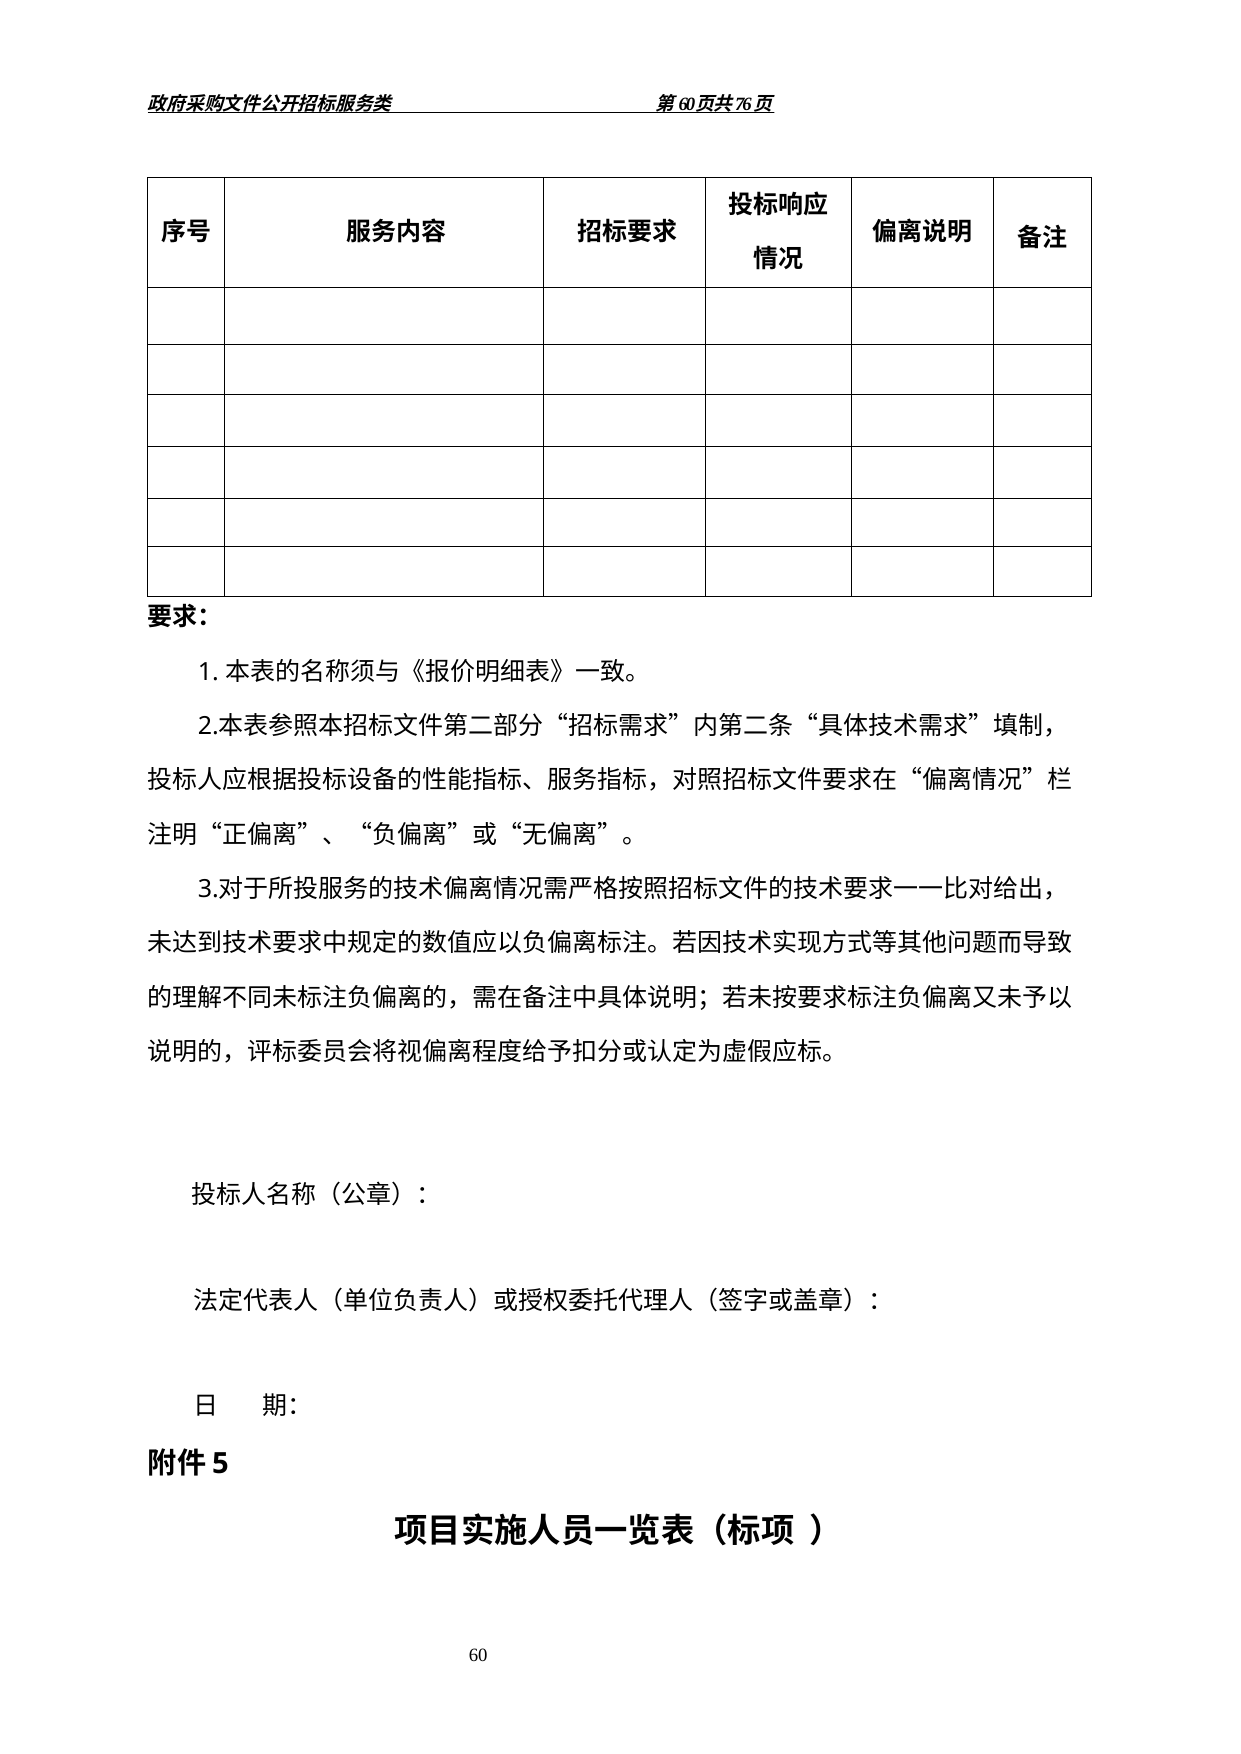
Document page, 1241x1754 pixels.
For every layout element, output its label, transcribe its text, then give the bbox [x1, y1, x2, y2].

table_cell [148, 288, 224, 343]
table_header 偏离说明 [852, 178, 993, 287]
text 1. 本表的名称须与《报价明细表》一致。 [148, 651, 1081, 687]
table_cell [706, 288, 851, 343]
table_cell [852, 345, 993, 393]
table_cell [544, 447, 705, 498]
table_cell [706, 395, 851, 446]
table_header 序号 [148, 178, 224, 287]
table_cell [544, 395, 705, 446]
text 日 期： [148, 1386, 1089, 1422]
table_cell [994, 547, 1091, 596]
table_cell [225, 288, 543, 343]
table_cell [225, 547, 543, 596]
table_cell [225, 447, 543, 498]
text 项目实施人员一览表（标项 ） [148, 1503, 1089, 1552]
text 要求： [148, 597, 1081, 633]
text 2.本表参照本招标文件第二部分“招标需求”内第二条“具体技术需求”填制，投标人应根据投标设备的性能指标、服务指标，对照招标文件要求在“偏离情况”栏注明“正偏离”、“负偏离”或“无偏离”。 [148, 705, 1081, 850]
table_cell [148, 345, 224, 393]
table_cell [225, 395, 543, 446]
table_cell [544, 547, 705, 596]
table_cell [852, 499, 993, 546]
table_cell [852, 395, 993, 446]
table_cell [994, 345, 1091, 393]
table_header 服务内容 [225, 178, 543, 287]
text 投标人名称（公章）： [191, 1175, 1089, 1211]
table_cell [706, 547, 851, 596]
table_header 招标要求 [544, 178, 705, 287]
table_header 备注 [994, 178, 1091, 287]
table_cell [148, 447, 224, 498]
table_cell [225, 345, 543, 393]
text 附件5 [148, 1440, 1089, 1482]
table_cell [544, 499, 705, 546]
table_cell [852, 288, 993, 343]
table_cell [994, 395, 1091, 446]
table_cell [994, 499, 1091, 546]
table_cell [148, 395, 224, 446]
text 3.对于所投服务的技术偏离情况需严格按照招标文件的技术要求一一比对给出，未达到技术要求中规定的数值应以负偏离标注。若因技术实现方式等其他问题而导致的理解不同未标注负偏离的，需在备注中具体说明；若未按要求标注负偏离又未予以说明的，评标委员会将视偏离程度给予扣分或认定为虚假应标。 [148, 868, 1081, 1068]
table_cell [994, 447, 1091, 498]
table_cell [994, 288, 1091, 343]
table_cell [706, 345, 851, 393]
table_cell [544, 288, 705, 343]
table_cell [544, 345, 705, 393]
text 法定代表人（单位负责人）或授权委托代理人（签字或盖章）： [148, 1280, 1089, 1316]
table_cell [706, 499, 851, 546]
table_cell [148, 499, 224, 546]
table_cell [148, 547, 224, 596]
table_cell [706, 447, 851, 498]
table_cell [852, 547, 993, 596]
table_cell [225, 499, 543, 546]
table_header 投标响应情况 [706, 178, 851, 287]
table_cell [852, 447, 993, 498]
